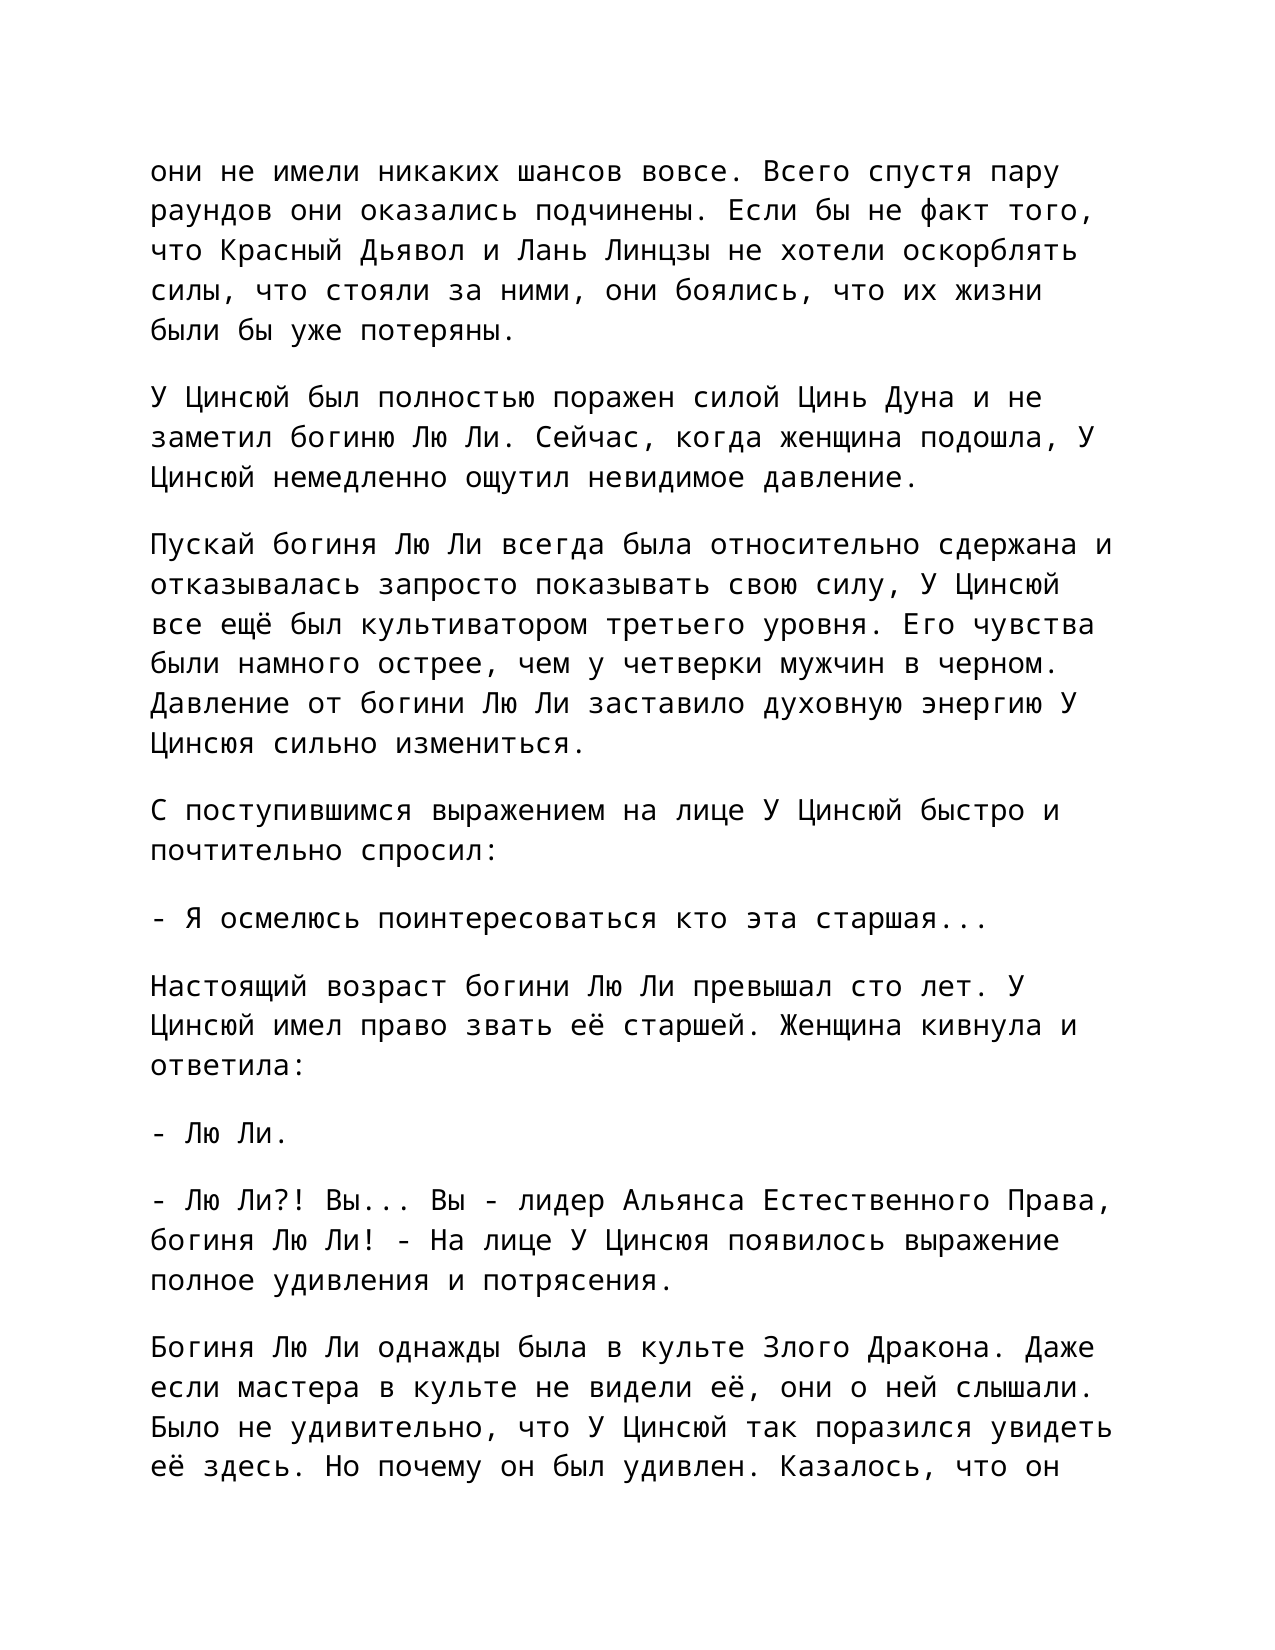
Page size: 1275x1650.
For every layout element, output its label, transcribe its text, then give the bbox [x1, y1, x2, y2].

text Настоящий возраст богини Лю Ли превышал сто лет. У Цинсюй имел право звать её старшей. Женщина кивнула и ответила: [150, 965, 1125, 1084]
text С поступившимся выражением на лице У Цинсюй быстро и почтительно спросил: [150, 790, 1125, 869]
text У Цинсюй был полностью поражен силой Цинь Дуна и не заметил богиню Лю Ли. Сейчас, когда женщина подошла, У Цинсюй немедленно ощутил невидимое давление. [150, 376, 1125, 496]
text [150, 1327, 1125, 1485]
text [150, 150, 1125, 348]
text - Лю Ли?! Вы... Вы - лидер Альянса Естественного Права, богиня Лю Ли! - На лице У Цинсюя появилось выражение полное удивления и потрясения. [150, 1179, 1125, 1299]
text - Я осмелюсь поинтересоваться кто эта старшая... [150, 897, 1125, 937]
text Пускай богиня Лю Ли всегда была относительно сдержана и отказывалась запросто показывать свою силу, У Цинсюй все ещё был культиватором третьего уровня. Его чувства были намного острее, чем у четверки мужчин в черном. Давление от богини Лю Ли заставило духовную энергию У Цинсюя сильно измениться. [150, 523, 1125, 762]
text - Лю Ли. [150, 1112, 1125, 1152]
